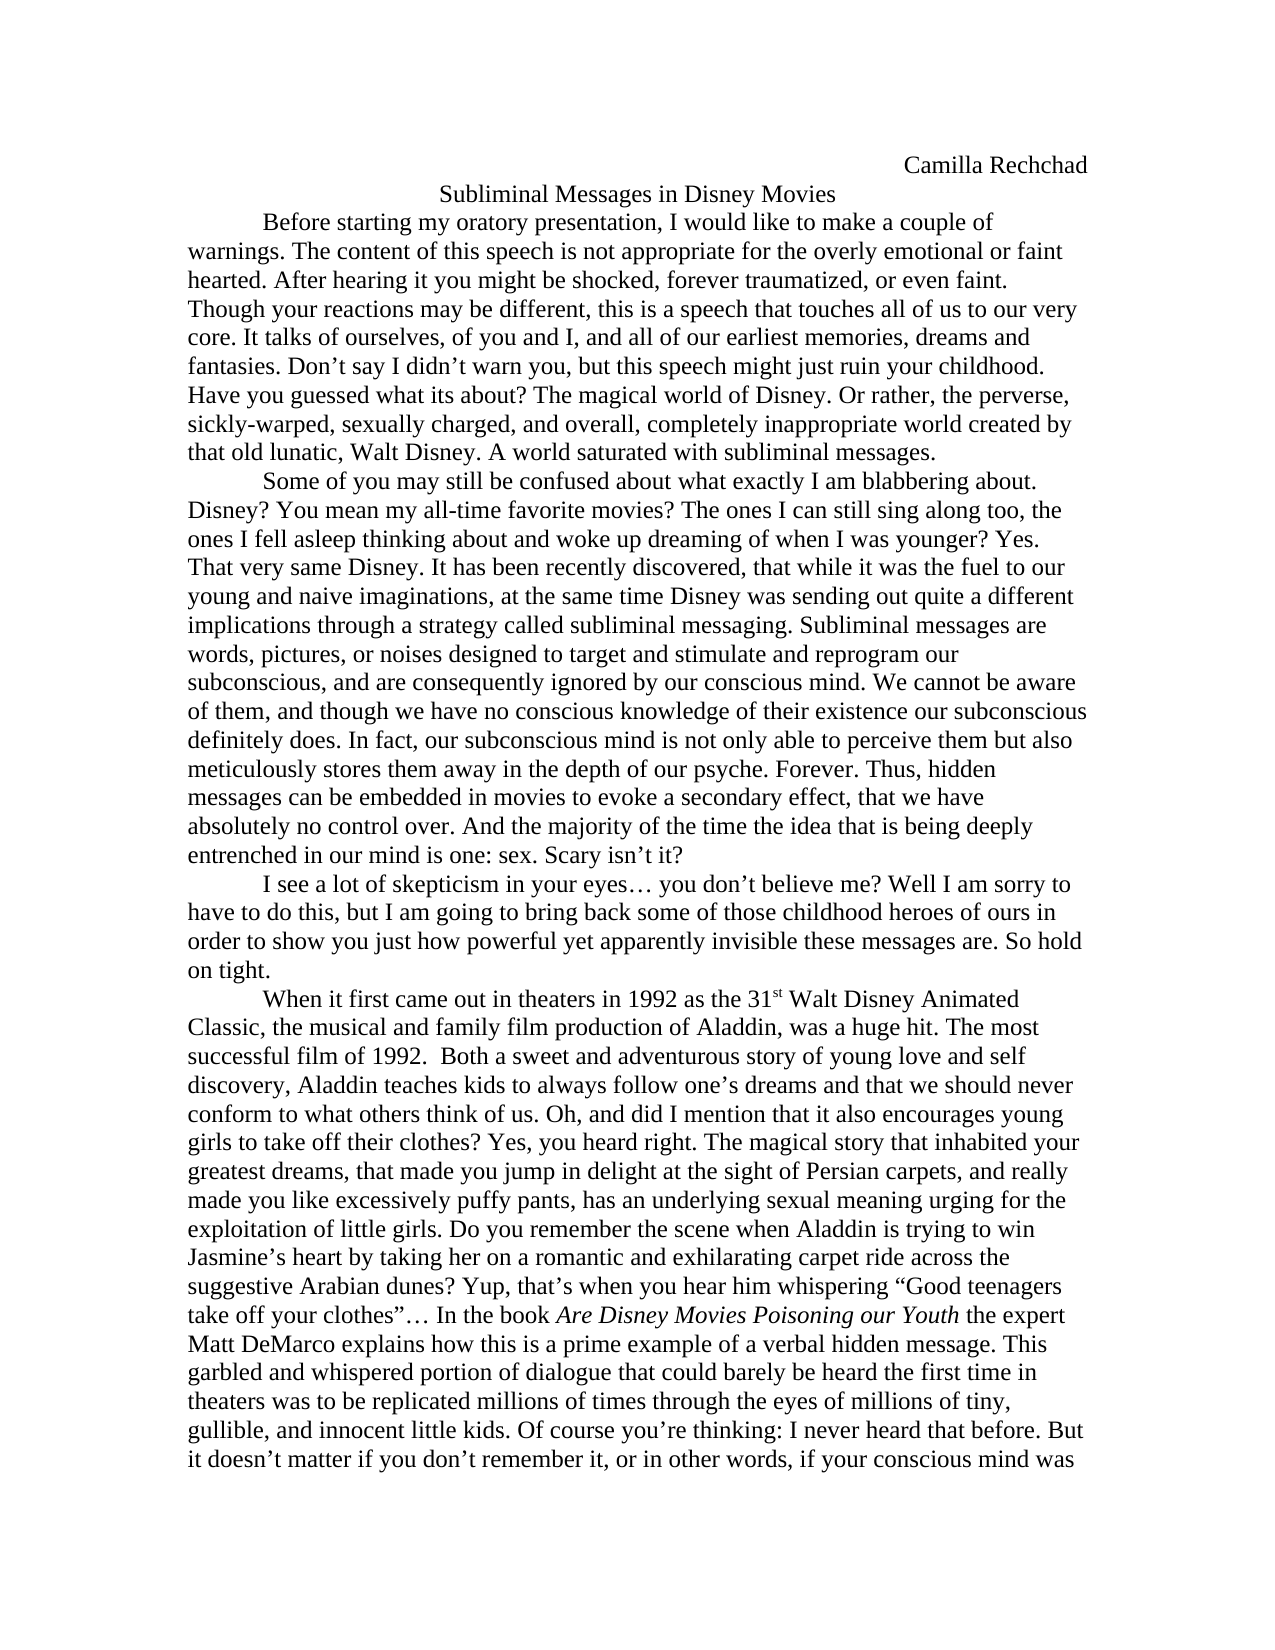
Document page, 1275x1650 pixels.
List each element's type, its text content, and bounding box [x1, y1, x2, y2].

text Before starting my oratory presentation, I would like to make a couple of warnings. The content of this speech is not appropriate for the overly emotional or faint hearted. After hearing it you might be shocked, forever traumatized, or even faint. Though your reactions may be different, this is a speech that touches all of us to our very core. It talks of ourselves, of you and I, and all of our earliest memories, dreams and fantasies. Don’t say I didn’t warn you, but this speech might just ruin your childhood. Have you guessed what its about? The magical world of Disney. Or rather, the perverse, sickly-warped, sexually charged, and overall, completely inappropriate world created by that old lunatic, Walt Disney. A world saturated with subliminal messages. [187, 207, 1087, 466]
text Subliminal Messages in Disney Movies [187, 179, 1087, 207]
text Some of you may still be confused about what exactly I am blabbering about. Disney? You mean my all-time favorite movies? The ones I can still sing along too, the ones I fell asleep thinking about and woke up dreaming of when I was younger? Yes. That very same Disney. It has been recently discovered, that while it was the fuel to our young and naive imaginations, at the same time Disney was sending out quite a different implications through a strategy called subliminal messaging. Subliminal messages are words, pictures, or noises designed to target and stimulate and reprogram our subconscious, and are consequently ignored by our conscious mind. We cannot be aware of them, and though we have no conscious knowledge of their existence our subconscious definitely does. In fact, our subconscious mind is not only able to perceive them but also meticulously stores them away in the depth of our psyche. Forever. Thus, hidden messages can be embedded in movies to evoke a secondary effect, that we have absolutely no control over. And the majority of the time the idea that is being deeply entrenched in our mind is one: sex. Scary isn’t it? [187, 466, 1087, 869]
text Camilla Rechchad [187, 150, 1087, 179]
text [187, 984, 1087, 1472]
text I see a lot of skepticism in your eyes… you don’t believe me? Well I am sorry to have to do this, but I am going to bring back some of those childhood heroes of ours in order to show you just how powerful yet apparently invisible these messages are. So hold on tight. [187, 869, 1087, 984]
